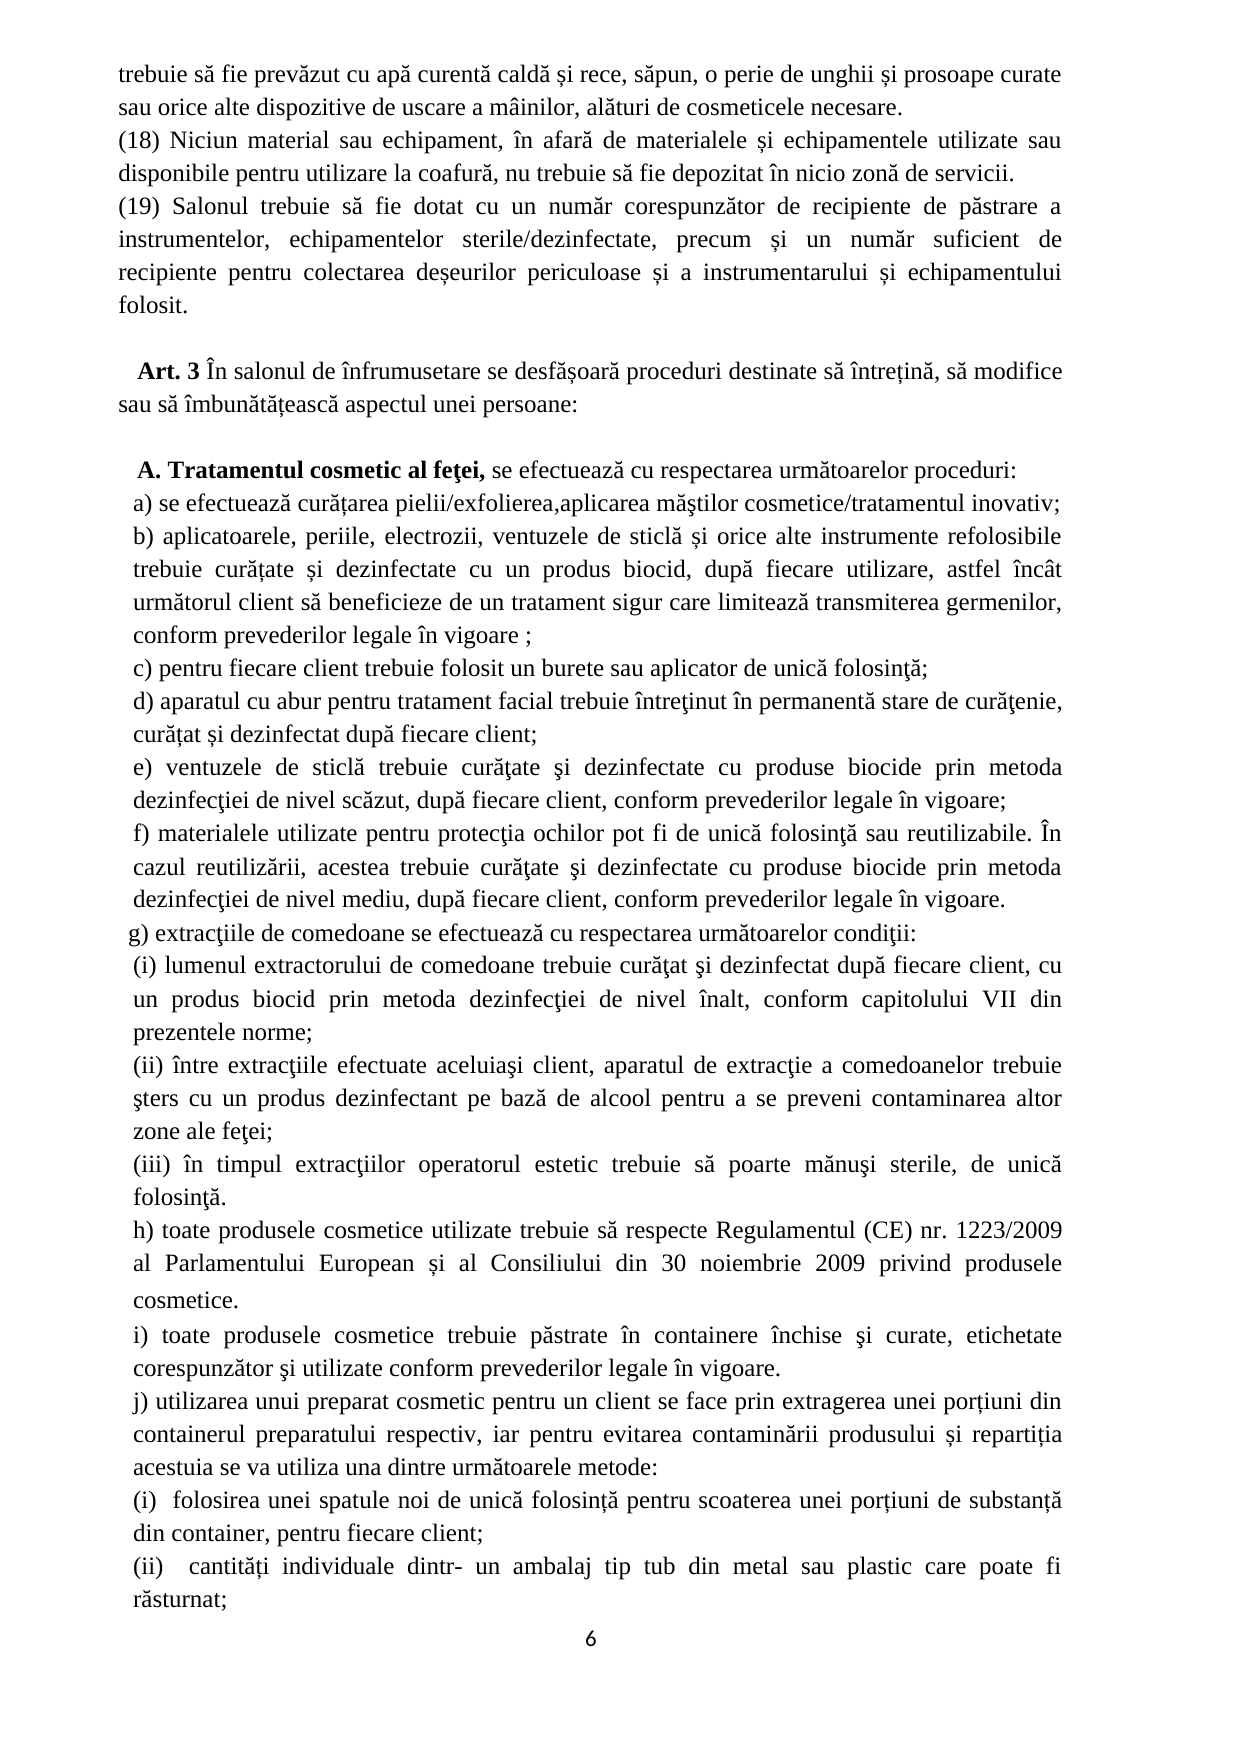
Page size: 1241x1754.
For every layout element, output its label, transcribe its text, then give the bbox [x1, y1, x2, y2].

text (iii) în timpul extracţiilor operatorul estetic trebuie să poarte mănuşi sterile, de unică folosinţă. [133, 1149, 1063, 1211]
text a) se efectuează curățarea pielii/exfolierea,aplicarea măştilor cosmetice/tratamentul inovativ; [133, 488, 1063, 517]
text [118, 59, 1063, 121]
text j) utilizarea unui preparat cosmetic pentru un client se face prin extragerea unei porțiuni din containerul preparatului respectiv, iar pentru evitarea contaminării produsului și repartiția acestuia se va utiliza una dintre următoarele metode: [133, 1386, 1063, 1481]
text (18) Niciun material sau echipament, în afară de materialele și echipamentele utilizate sau disponibile pentru utilizare la coafură, nu trebuie să fie depozitat în nicio zonă de servicii. [118, 125, 1063, 187]
text (ii) între extracţiile efectuate aceluiaşi client, aparatul de extracţie a comedoanelor trebuie şters cu un produs dezinfectant pe bază de alcool pentru a se preveni contaminarea altor zone ale feţei; [133, 1050, 1063, 1144]
text Art. 3 În salonul de înfrumusetare se desfășoară proceduri destinate să întrețină, să modifice sau să îmbunătățească aspectul unei persoane: [118, 356, 1063, 418]
text A. Tratamentul cosmetic al feţei, se efectuează cu respectarea următoarelor proceduri: [118, 455, 1063, 484]
text i) toate produsele cosmetice trebuie păstrate în containere închise şi curate, etichetate corespunzător şi utilizate conform prevederilor legale în vigoare. [133, 1320, 1063, 1382]
text d) aparatul cu abur pentru tratament facial trebuie întreţinut în permanentă stare de curăţenie, curățat și dezinfectat după fiecare client; [133, 686, 1063, 748]
text (i) folosirea unei spatule noi de unică folosință pentru scoaterea unei porțiuni de substanță din container, pentru fiecare client; [133, 1485, 1063, 1547]
text c) pentru fiecare client trebuie folosit un burete sau aplicator de unică folosinţă; [133, 653, 1063, 682]
text h) toate produsele cosmetice utilizate trebuie să respecte Regulamentul (CE) nr. 1223/2009 al Parlamentului European și al Consiliului din 30 noiembrie 2009 privind produsele cosmetice. [133, 1215, 1063, 1315]
text g) extracţiile de comedoane se efectuează cu respectarea următoarelor condiţii: [59, 918, 1063, 946]
text f) materialele utilizate pentru protecţia ochilor pot fi de unică folosinţă sau reutilizabile. În cazul reutilizării, acestea trebuie curăţate şi dezinfectate cu produse biocide prin metoda dezinfecţiei de nivel mediu, după fiecare client, conform prevederilor legale în vigoare. [133, 818, 1063, 913]
text b) aplicatoarele, periile, electrozii, ventuzele de sticlă și orice alte instrumente refolosibile trebuie curățate și dezinfectate cu un produs biocid, după fiecare utilizare, astfel încât următorul client să beneficieze de un tratament sigur care limitează transmiterea germenilor, conform prevederilor legale în vigoare ; [133, 521, 1063, 649]
text (19) Salonul trebuie să fie dotat cu un număr corespunzător de recipiente de păstrare a instrumentelor, echipamentelor sterile/dezinfectate, precum și un număr suficient de recipiente pentru colectarea deșeurilor periculoase și a instrumentarului și echipamentului folosit. [118, 191, 1063, 319]
text e) ventuzele de sticlă trebuie curăţate şi dezinfectate cu produse biocide prin metoda dezinfecţiei de nivel scăzut, după fiecare client, conform prevederilor legale în vigoare; [133, 752, 1063, 814]
text (i) lumenul extractorului de comedoane trebuie curăţat şi dezinfectat după fiecare client, cu un produs biocid prin metoda dezinfecţiei de nivel înalt, conform capitolului VII din prezentele norme; [133, 951, 1063, 1045]
text (ii) cantități individuale dintr- un ambalaj tip tub din metal sau plastic care poate fi răsturnat; [133, 1551, 1063, 1613]
